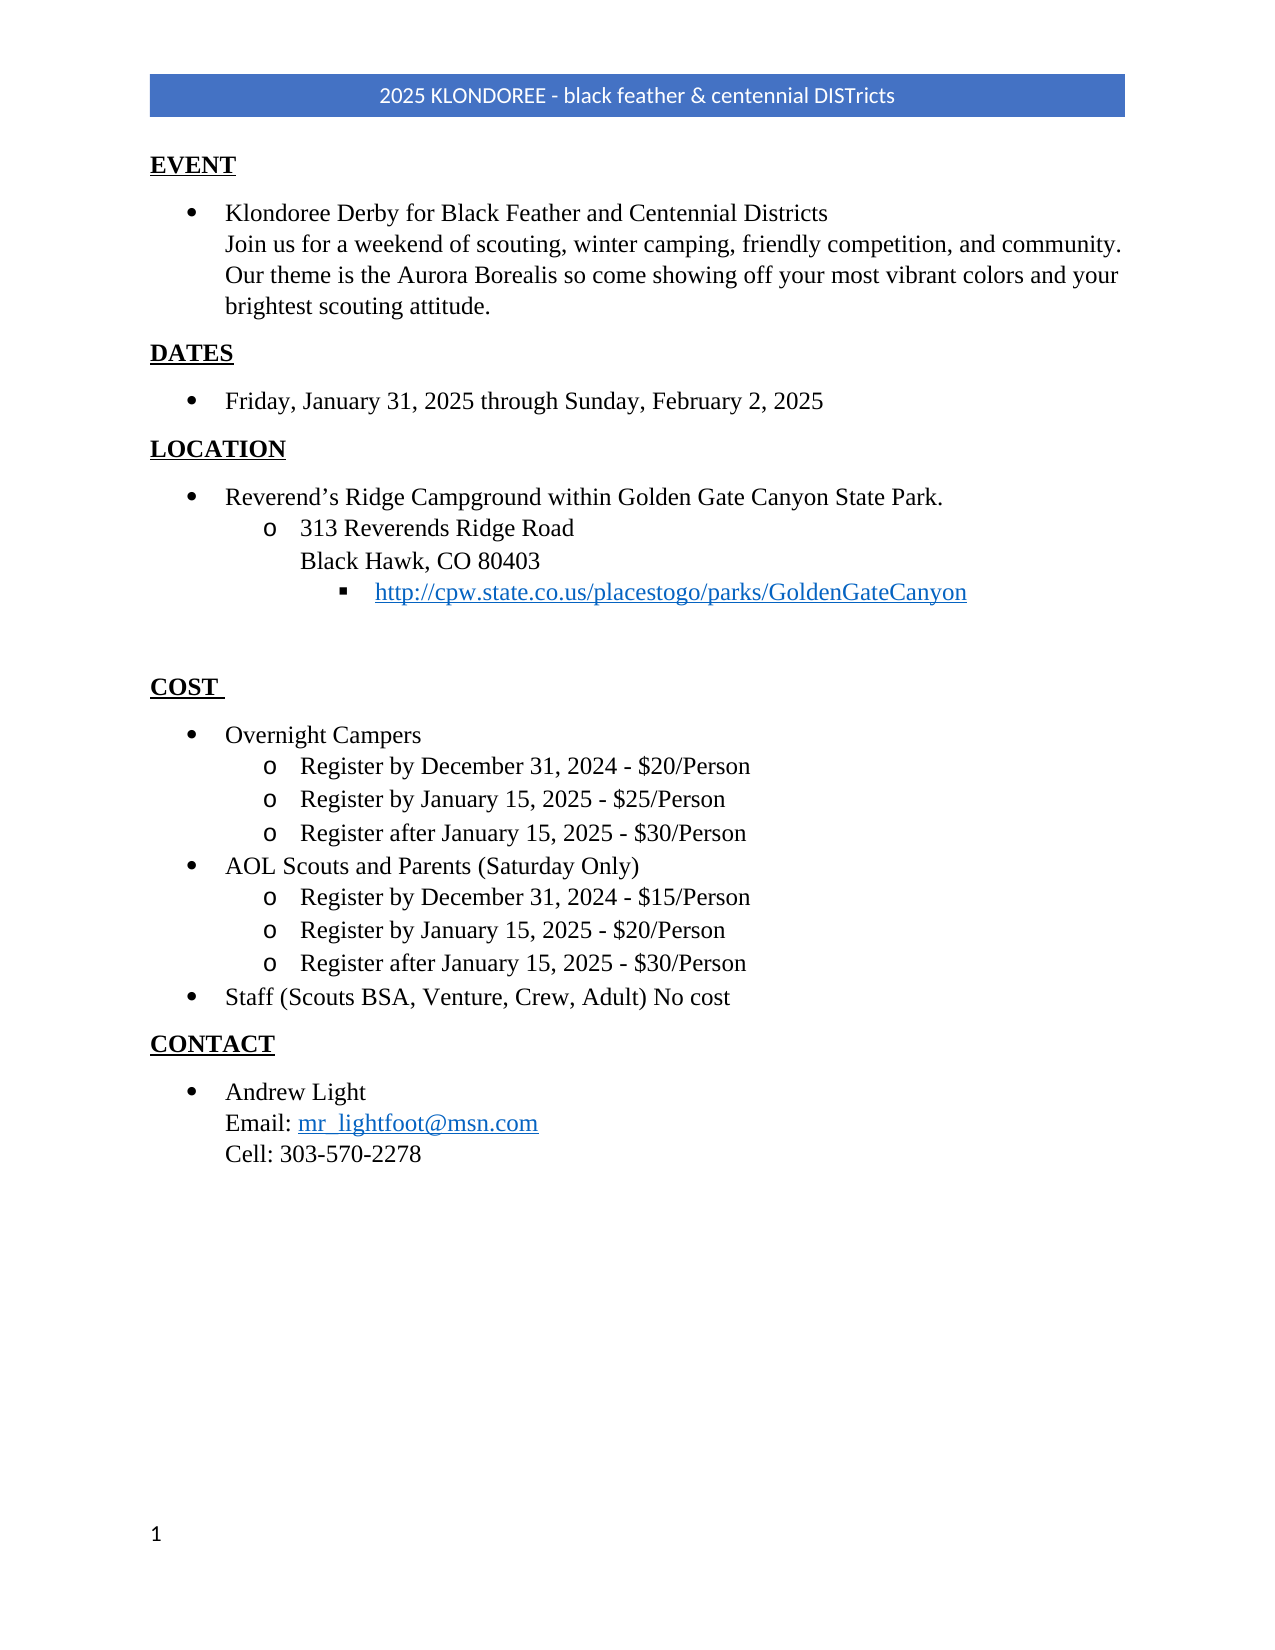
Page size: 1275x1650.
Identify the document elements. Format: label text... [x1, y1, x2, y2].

text EVENT [150, 150, 1125, 179]
list Andrew Light [187, 1077, 1125, 1106]
list Reverend’s Ridge Campground within Golden Gate Canyon State Park. [187, 482, 1125, 510]
text LOCATION [150, 434, 1125, 463]
list Black Hawk, CO 80403 [300, 546, 1125, 575]
list Register by December 31, 2024 - $20/Person [262, 751, 1125, 782]
list Register by December 31, 2024 - $15/Person [262, 882, 1125, 913]
list Staff (Scouts BSA, Venture, Crew, Adult) No cost [187, 982, 1125, 1010]
list Join us for a weekend of scouting, winter camping, friendly competition, and community. Our theme is the Aurora Borealis so come showing off your most vibrant colors and your brightest scouting attitude. [225, 229, 1125, 319]
text COST [150, 672, 1125, 701]
list Register after January 15, 2025 - $30/Person [262, 948, 1125, 979]
list Klondoree Derby for Black Feather and Centennial Districts [187, 198, 1125, 226]
list Register by January 15, 2025 - $20/Person [262, 915, 1125, 946]
list 313 Reverends Ridge Road [262, 513, 1125, 543]
list Email: mr_lightfoot@msn.com [225, 1108, 1125, 1137]
list Register by January 15, 2025 - $25/Person [262, 784, 1125, 815]
text CONTACT [150, 1029, 1125, 1058]
text DATES [150, 338, 1125, 367]
list http://cpw.state.co.us/placestogo/parks/GoldenGateCanyon [337, 577, 1125, 606]
list Cell: 303-570-2278 [225, 1139, 1125, 1168]
list Overnight Campers [187, 720, 1125, 749]
list Friday, January 31, 2025 through Sunday, February 2, 2025 [187, 386, 1125, 415]
list AOL Scouts and Parents (Saturday Only) [187, 851, 1125, 879]
list Register after January 15, 2025 - $30/Person [262, 818, 1125, 848]
